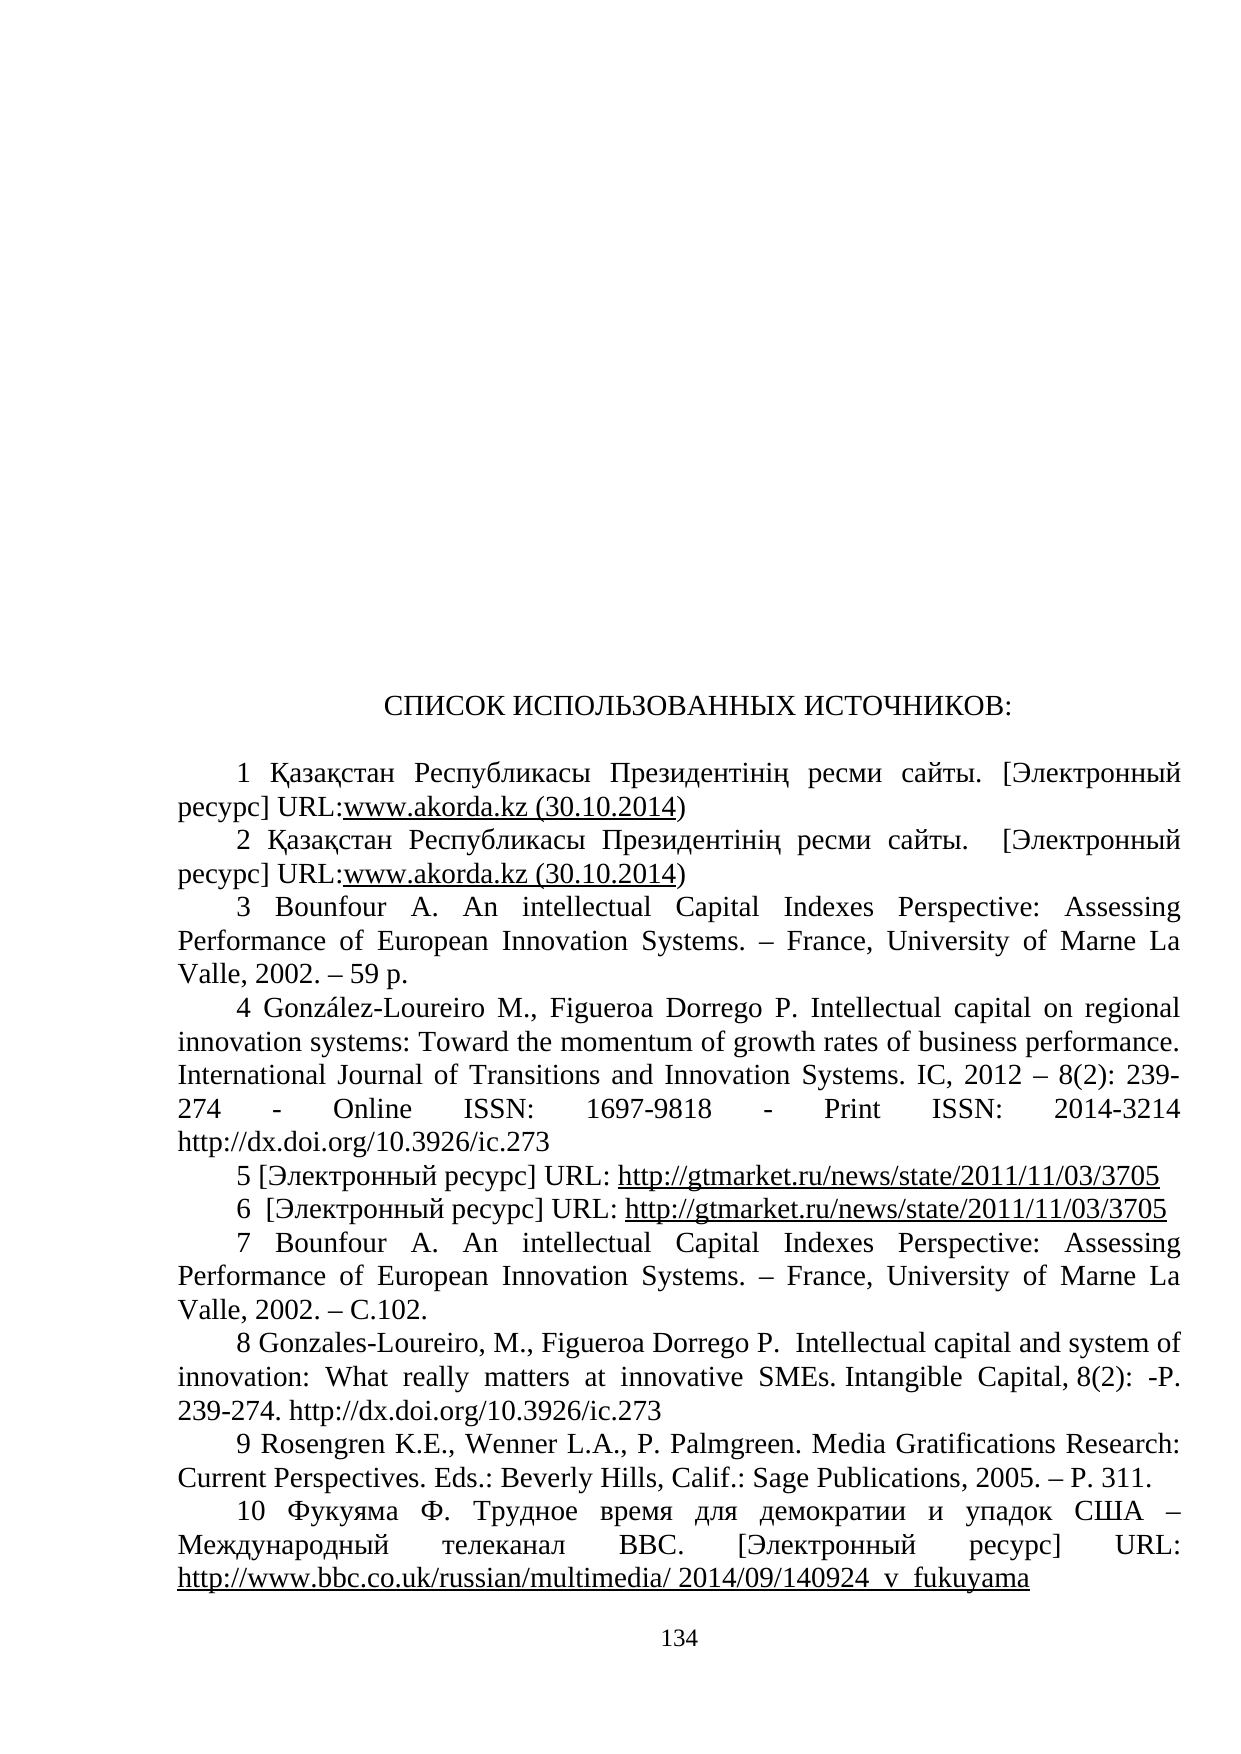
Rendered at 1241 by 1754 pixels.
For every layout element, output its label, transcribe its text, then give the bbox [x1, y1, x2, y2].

text 8 Gonzales-Loureiro, M., Figueroa Dorrego P. Intellectual capital and system of innovation: What really matters at innovative SMEs. Intangible Capital, 8(2): -P. 239-274. http://dx.doi.org/10.3926/ic.273 [177, 1326, 1181, 1426]
text 4 González-Loureiro M., Figueroa Dorrego P. Intellectual capital on regional innovation systems: Toward the momentum of growth rates of business performance. International Journal of Transitions and Innovation Systems. IC, 2012 – 8(2): 239-274 - Online ISSN: 1697-9818 - Print ISSN: 2014-3214 http://dx.doi.org/10.3926/ic.273 [177, 990, 1181, 1158]
text 1 Қазақстан Республикасы Президентінің ресми сайты. [Электронный ресурс] URL:www.akorda.kz (30.10.2014) [177, 755, 1181, 822]
text 3 Bounfour А. An intellectual Capital Indexes Perspective: Assessing Performance of European Innovation Systems. – France, University of Marne La Valle, 2002. – 59 p. [177, 889, 1181, 990]
text 6 [Электронный ресурс] URL: http://gtmarket.ru/news/state/2011/11/03/3705 [177, 1191, 1181, 1225]
text 7 Bounfour А. An intellectual Capital Indexes Perspective: Assessing Performance of European Innovation Systems. – France, University of Marne La Valle, 2002. – С.102. [177, 1225, 1181, 1326]
text 9 Rosengren K.E., Wenner L.A., P. Palmgreen. Media Gratifications Research: Current Perspectives. Eds.: Beverly Hills, Calif.: Sage Publications, 2005. – P. 311. [177, 1426, 1181, 1493]
text 5 [Электронный ресурс] URL: http://gtmarket.ru/news/state/2011/11/03/3705 [177, 1158, 1181, 1191]
text 10 Фукуяма Ф. Трудное время для демократии и упадок США – Международный телеканал BBC. [Электронный ресурс] URL: http://www.bbc.co.uk/russian/multimedia/ 2014/09/140924_v_fukuyama [177, 1493, 1181, 1594]
text 2 Қазақстан Республикасы Президентінің ресми сайты. [Электронный ресурс] URL:www.akorda.kz (30.10.2014) [177, 822, 1181, 889]
text СПИСОК использованных ИСТОЧНИКОВ: [177, 688, 1181, 722]
